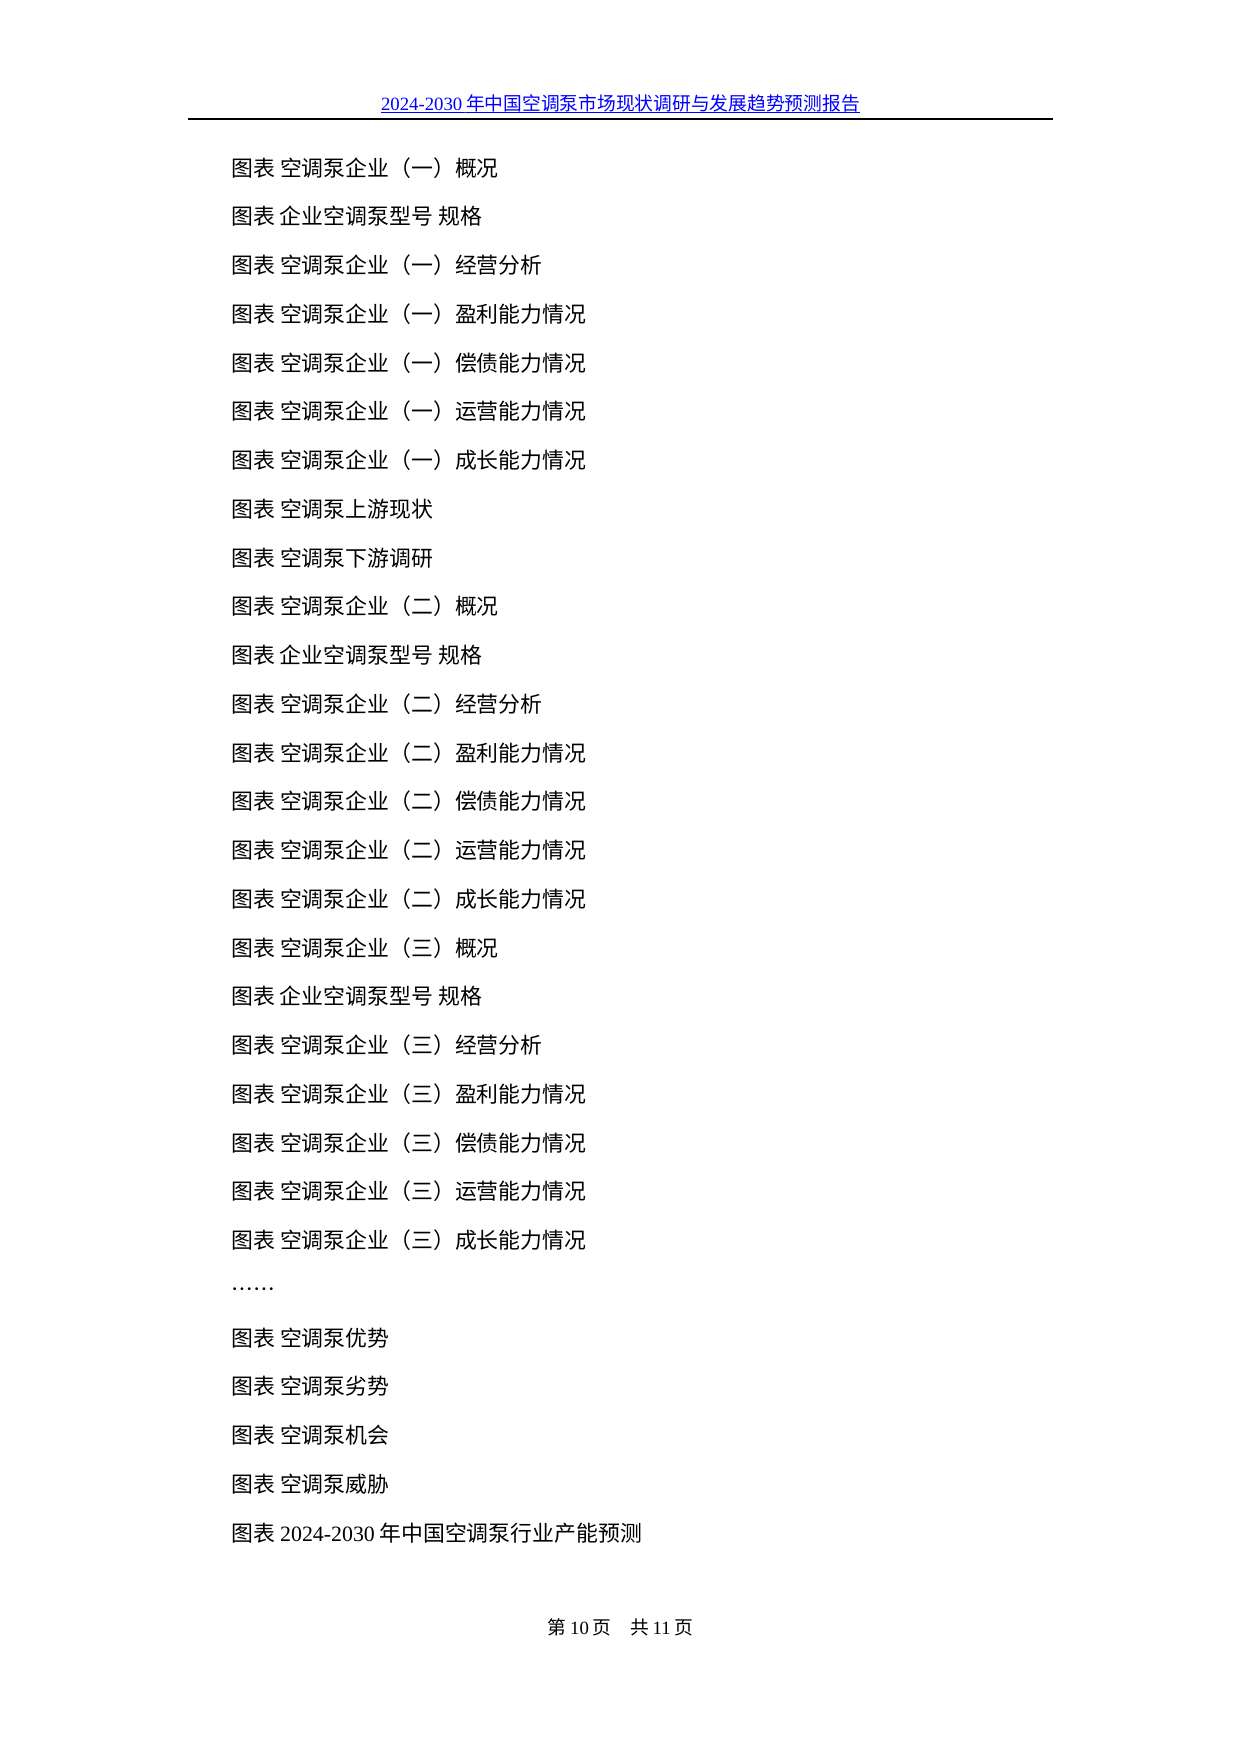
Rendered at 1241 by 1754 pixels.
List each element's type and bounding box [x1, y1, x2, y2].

text [187, 150, 1053, 1548]
